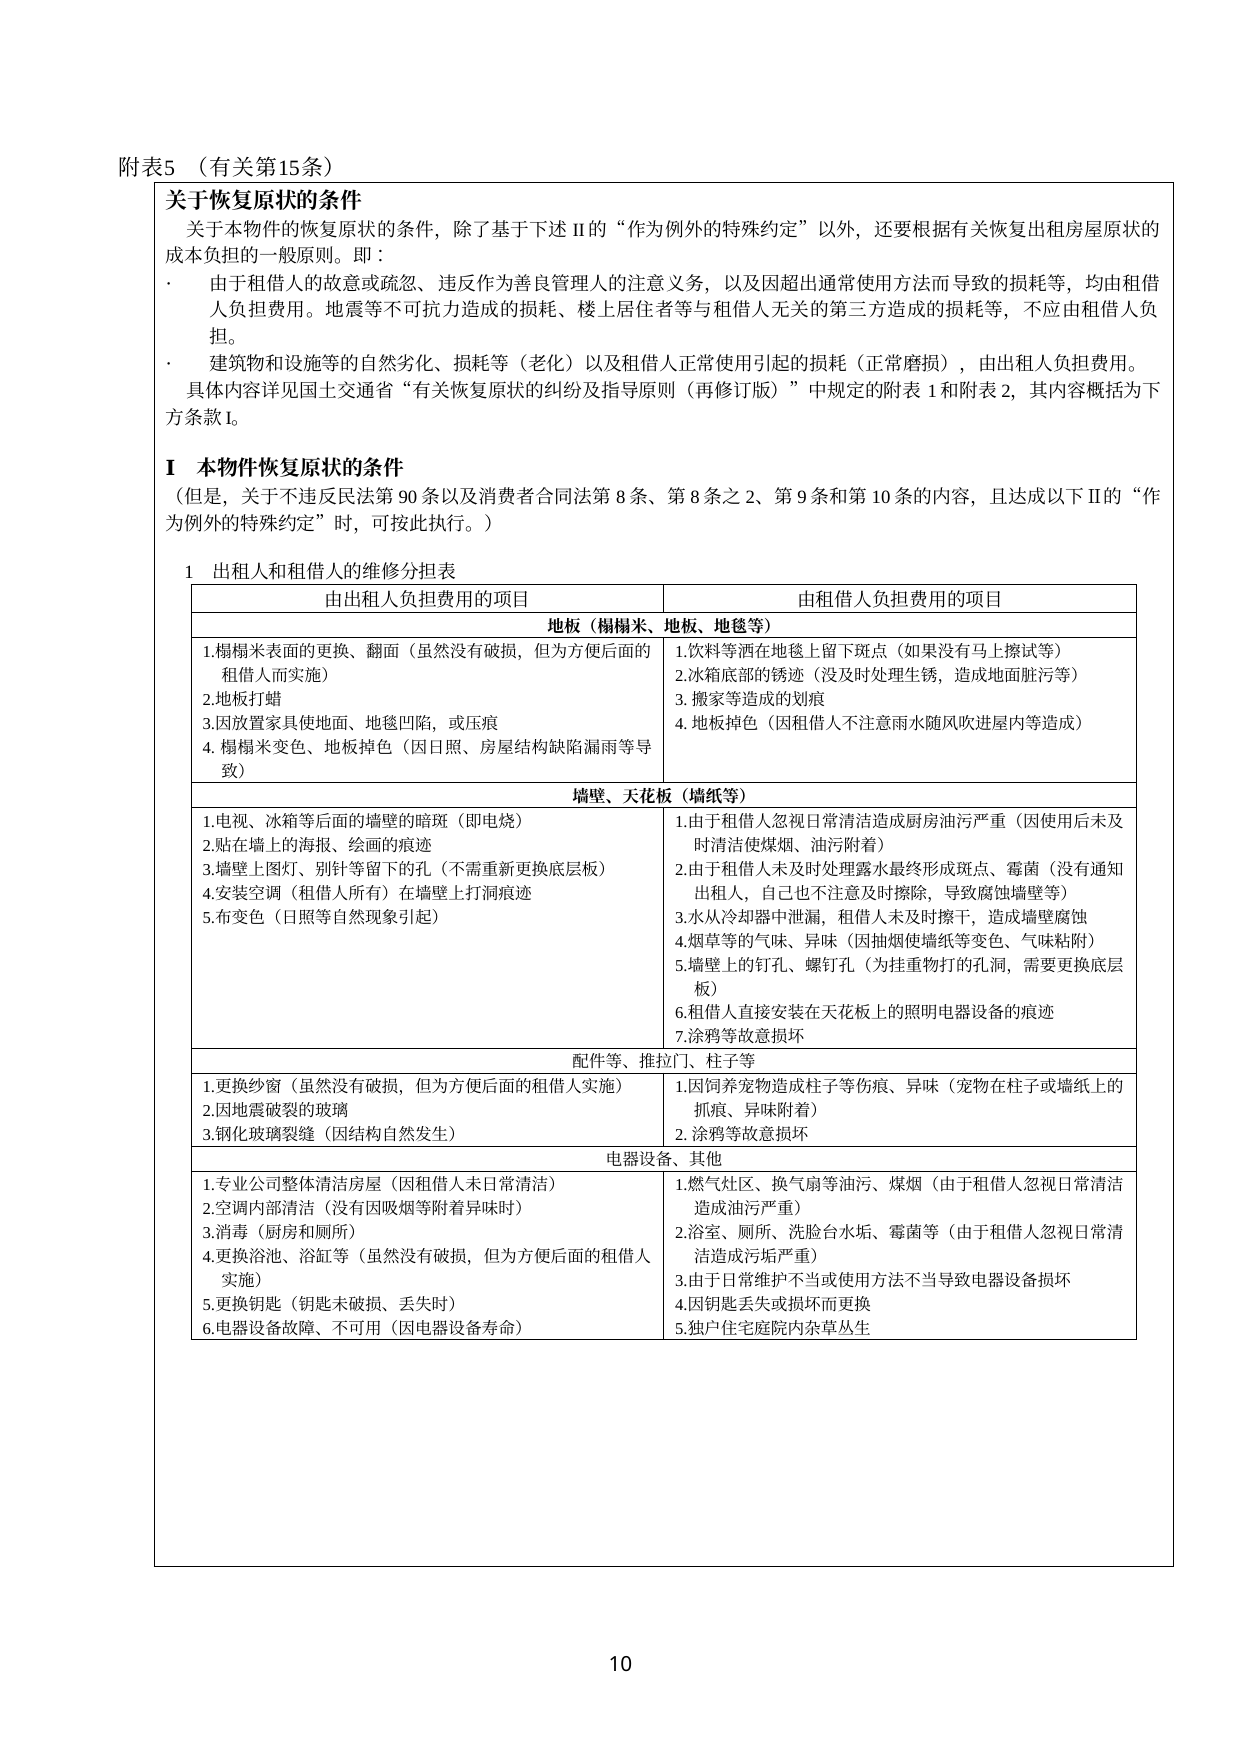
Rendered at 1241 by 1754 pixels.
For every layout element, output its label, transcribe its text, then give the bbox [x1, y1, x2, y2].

text 附表5（有关第15条） [118, 149, 1122, 182]
table_header 关于恢复原状的条件 关于本物件的恢复原状的条件，除了基于下述II的“作为例外的特殊约定”以外，还要根据有关恢复出租房屋原状的成本负担的一般原则。即： 由于租借人的故意或疏忽、违反作为善良管理人的注意义务，以及因超出通常使用方法而导致的损耗等，均由租借人负担费用。地震等不可抗力造成的损耗、楼上居住者等与租借人无关的第三方造成的损耗等，不应由租借人负担。 建筑物和设施等的自然劣化、损耗等（老化）以及租借人正常使用引起的损耗（正常磨损），由出租人负担费用。 具体内容详见国土交通省“有关恢复原状的纠纷及指导原则（再修订版）”中规定的附表1和附表2，其内容概括为下方条款I。 Ⅰ 本物件恢复原状的条件 （但是，关于不违反民法第90条以及消费者合同法第8条、第8条之2、第9条和第10条的内容，且达成以下Ⅱ的“作为例外的特殊约定”时，可按此执行。） 1 出租人和租借人的维修分担表 [155, 183, 1173, 1566]
